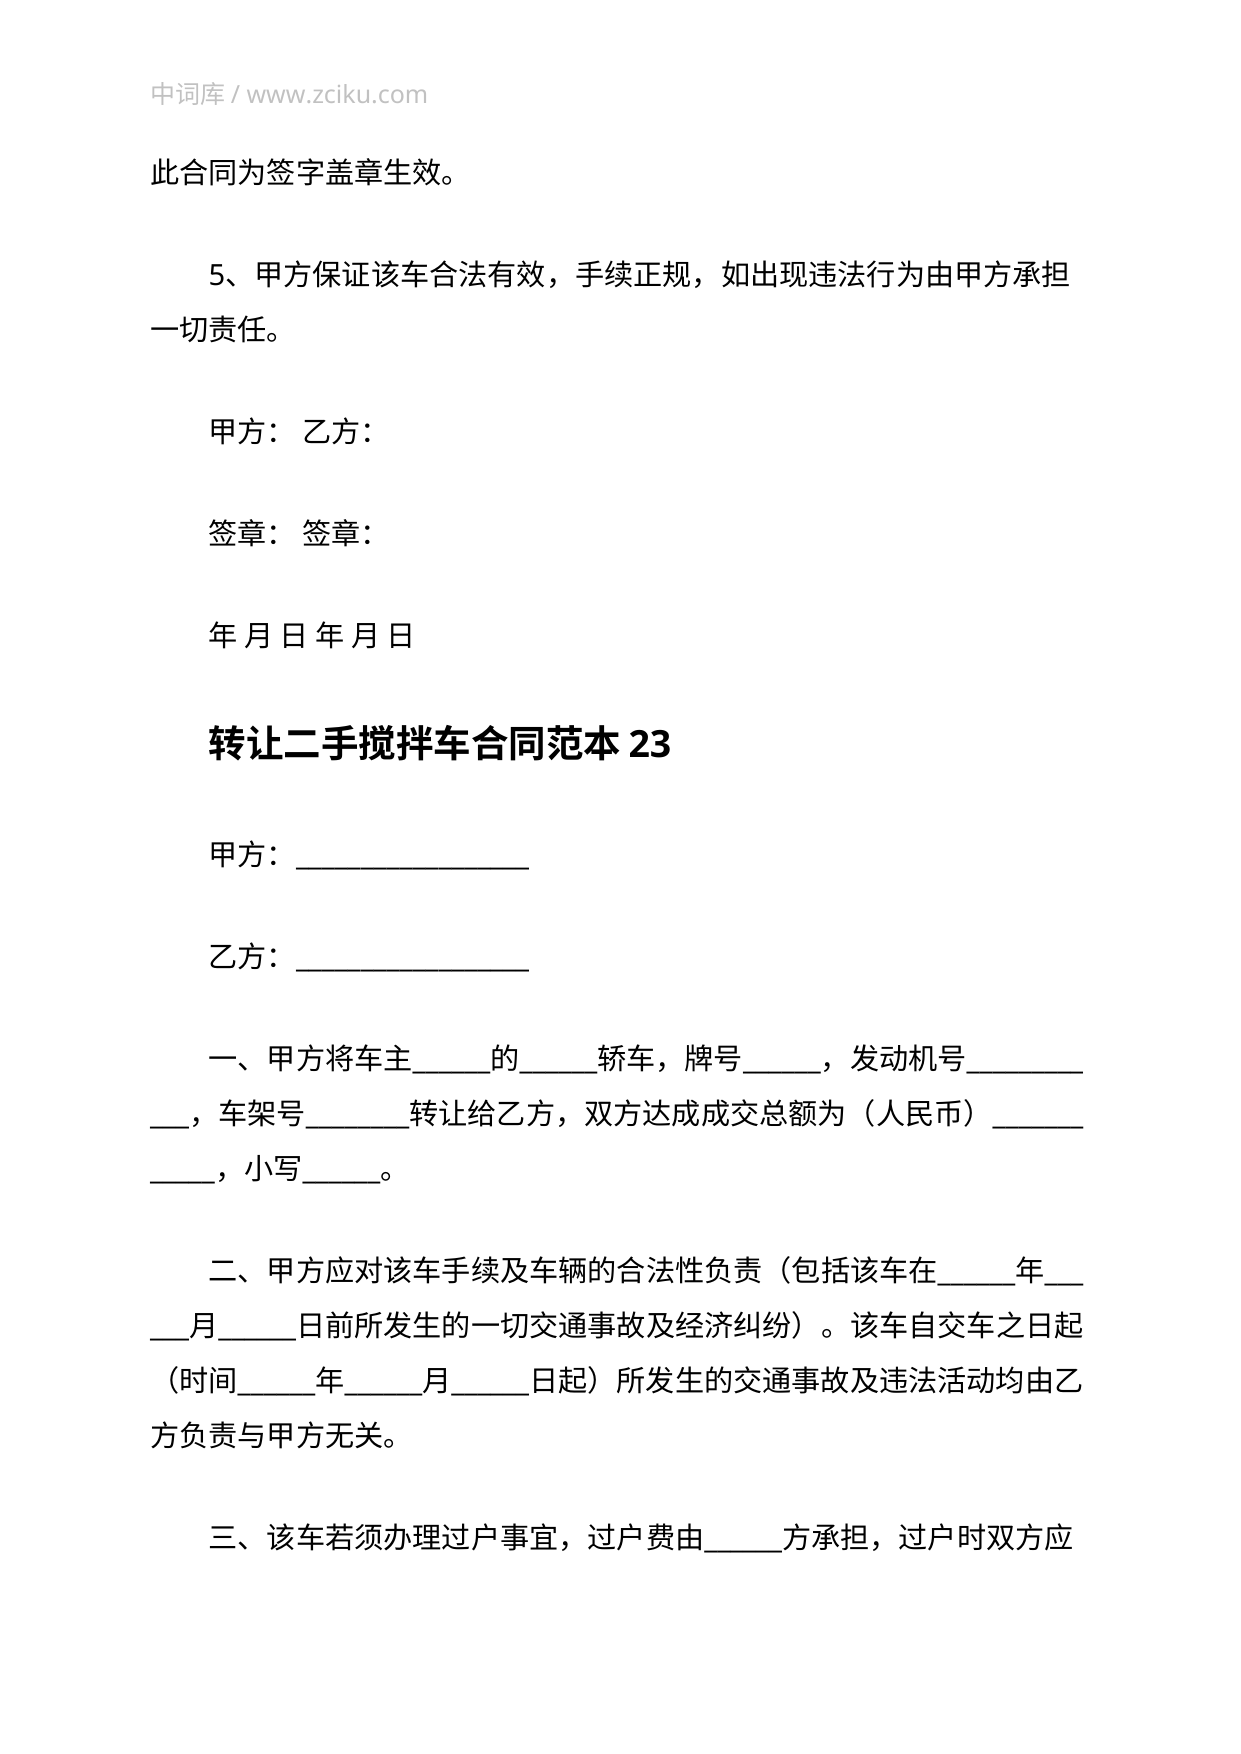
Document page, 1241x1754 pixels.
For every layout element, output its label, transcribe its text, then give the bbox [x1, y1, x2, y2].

text 签章： 签章： [150, 510, 1090, 553]
text 甲方： 乙方： [150, 408, 1090, 451]
text 一、甲方将车主______的______轿车，牌号______，发动机号____________，车架号________转让给乙方，双方达成成交总额为（人民币）____________，小写______。 [150, 1035, 1090, 1188]
text 转让二手搅拌车合同范本23 [150, 714, 1090, 768]
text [150, 1514, 1090, 1557]
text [150, 150, 1090, 192]
text 年 月 日 年 月 日 [150, 612, 1090, 654]
text 二、甲方应对该车手续及车辆的合法性负责（包括该车在______年______月______日前所发生的一切交通事故及经济纠纷）。该车自交车之日起（时间______年______月______日起）所发生的交通事故及违法活动均由乙方负责与甲方无关。 [150, 1247, 1090, 1455]
text 甲方：__________________ [150, 831, 1090, 874]
text 乙方：__________________ [150, 933, 1090, 976]
text 5、甲方保证该车合法有效，手续正规，如出现违法行为由甲方承担一切责任。 [150, 252, 1090, 349]
